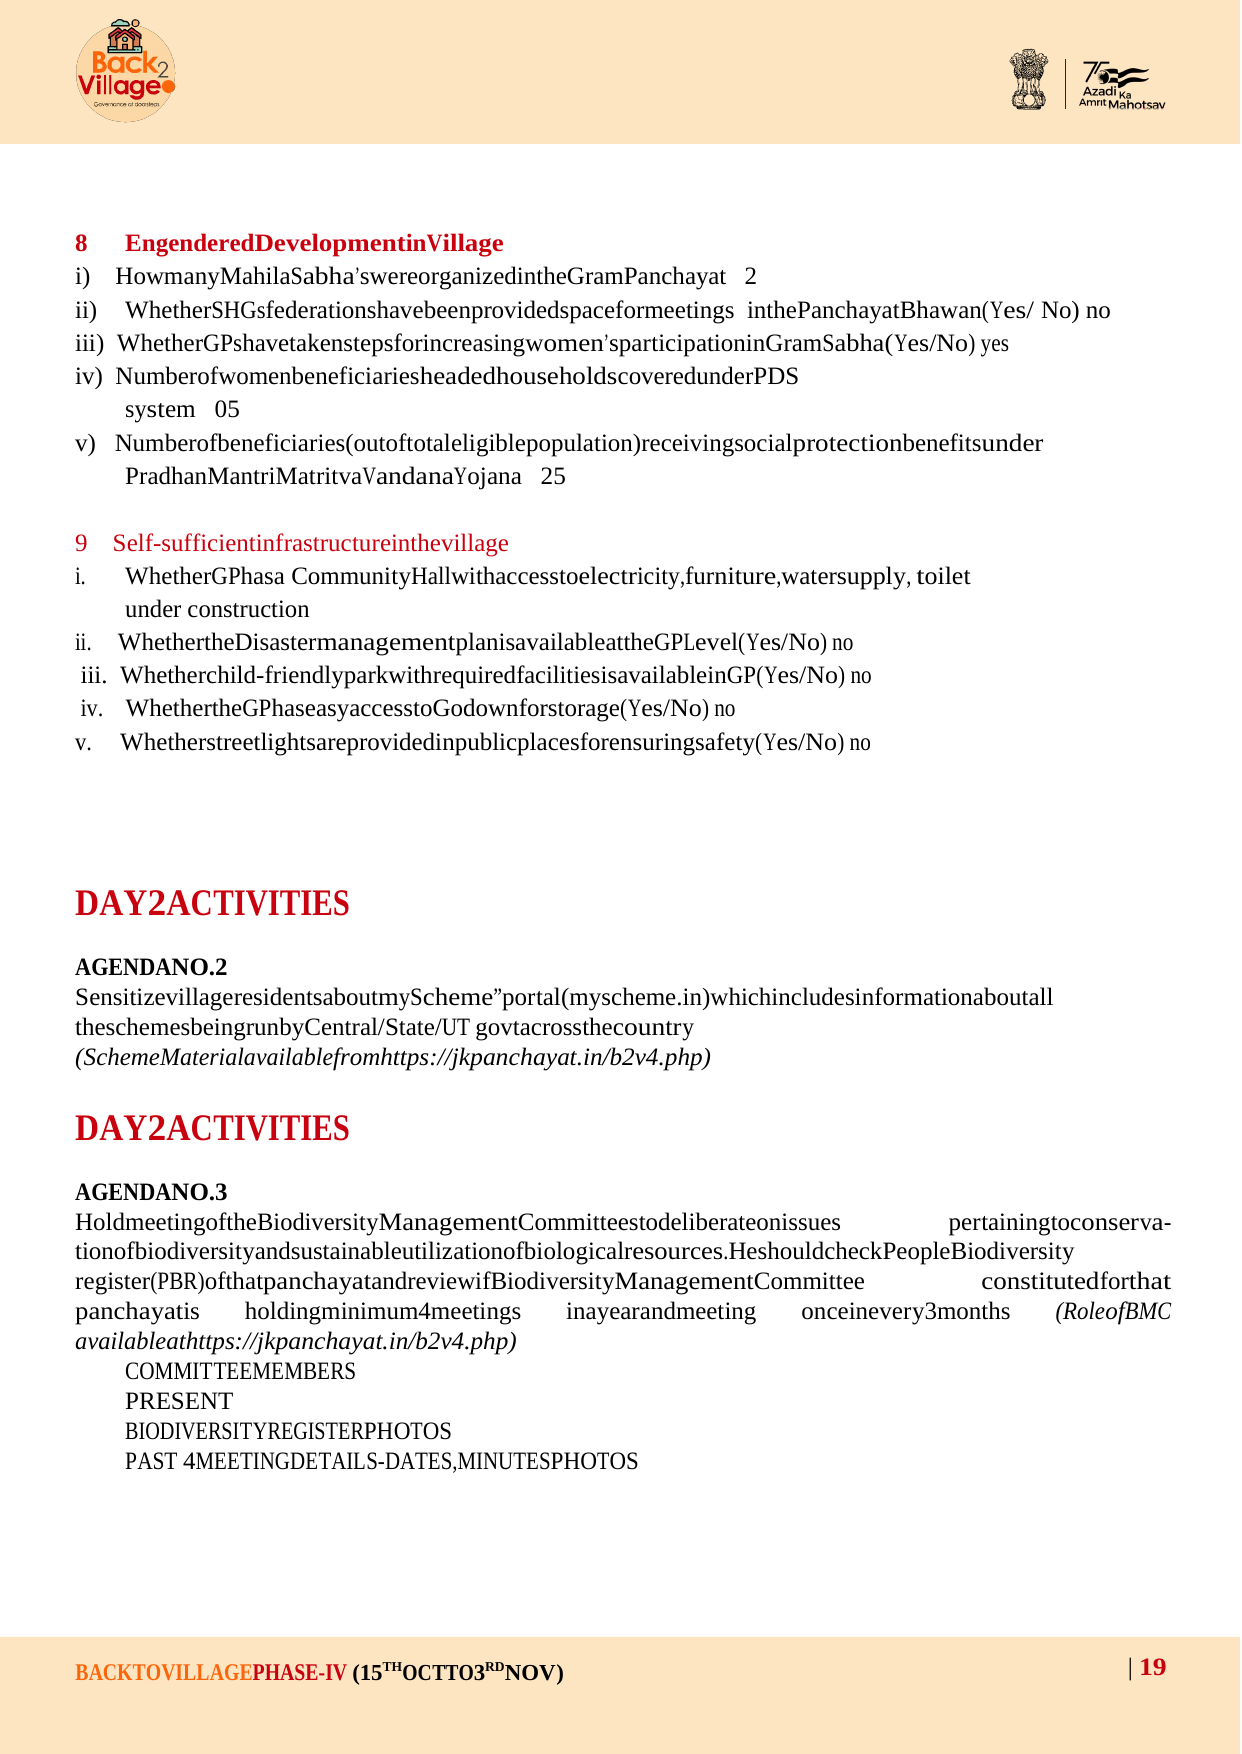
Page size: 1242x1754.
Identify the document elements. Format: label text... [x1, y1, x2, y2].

text ii) WhetherSHGsfederationshavebeenprovidedspaceformeetings inthePanchayatBhawan(Yes/ No) no [75, 295, 1142, 323]
text (SchemeMaterialavailablefromhttps://jkpanchayat.in/b2v4.php) [75, 1042, 740, 1070]
text ii. WhethertheDisastermanagementplanisavailableattheGPLevel(Yes/No) no [75, 627, 923, 656]
text 8 EngenderedDevelopmentinVillage [75, 228, 530, 257]
text AGENDANO.2 [75, 952, 237, 981]
text 9 Self-sufficientinfrastructureinthevillage [75, 528, 557, 557]
text iv) NumberofwomenbeneficiariesheadedhouseholdscoveredunderPDS [75, 361, 880, 390]
picture [74, 17, 177, 124]
picture [1007, 46, 1051, 112]
text BIODIVERSITYREGISTERPHOTOS [125, 1416, 1242, 1444]
text system 05 [125, 394, 1242, 423]
text DAY2ACTIVITIES [75, 880, 371, 923]
text SensitizevillageresidentsaboutmyScheme”portal(myscheme.in)whichincludesinformationaboutall theschemesbeingrunbyCentral/State/UT govtacrossthecountry [75, 982, 1152, 1040]
text iii) WhetherGPshavetakenstepsforincreasingwomen’sparticipationinGramSabha(Yes/No) yes [75, 328, 1072, 357]
text COMMITTEEMEMBERS PRESENT [125, 1356, 368, 1415]
text i) HowmanyMahilaSabha’swereorganizedintheGramPanchayat 2 [75, 261, 952, 290]
text PradhanMantriMatritvaVandanaYojana 25 [125, 461, 1242, 490]
text AGENDANO.3 [75, 1177, 237, 1205]
text iii. Whetherchild-friendlyparkwithrequiredfacilitiesisavailableinGP(Yes/No) no [75, 660, 923, 689]
text iv. WhethertheGPhaseasyaccesstoGodownforstorage(Yes/No) no [75, 693, 923, 722]
text HoldmeetingoftheBiodiversityManagementCommitteestodeliberateonissues pertainingtoconserva- tionofbiodiversityandsustainableutilizationofbiologicalresources.HeshouldcheckPeopleBiodiversity register(PBR)ofthatpanchayatandreviewifBiodiversityManagementCommittee constitutedforthat panchayatis holdingminimum4meetings inayearandmeeting onceinevery3months (RoleofBMC availableathttps://jkpanchayat.in/b2v4.php) [75, 1207, 1171, 1355]
text v) Numberofbeneficiaries(outoftotaleligiblepopulation)receivingsocialprotectionbenefitsunder [75, 428, 1155, 457]
text PAST 4MEETINGDETAILS-DATES,MINUTESPHOTOS [125, 1446, 1242, 1474]
text i. WhetherGPhasa CommunityHallwithaccesstoelectricity,furniture,watersupply, toilet under construction [75, 561, 996, 623]
text v. Whetherstreetlightsareprovidedinpublicplacesforensuringsafety(Yes/No) no [75, 727, 944, 755]
picture [1076, 56, 1168, 112]
text DAY2ACTIVITIES [75, 1105, 371, 1148]
